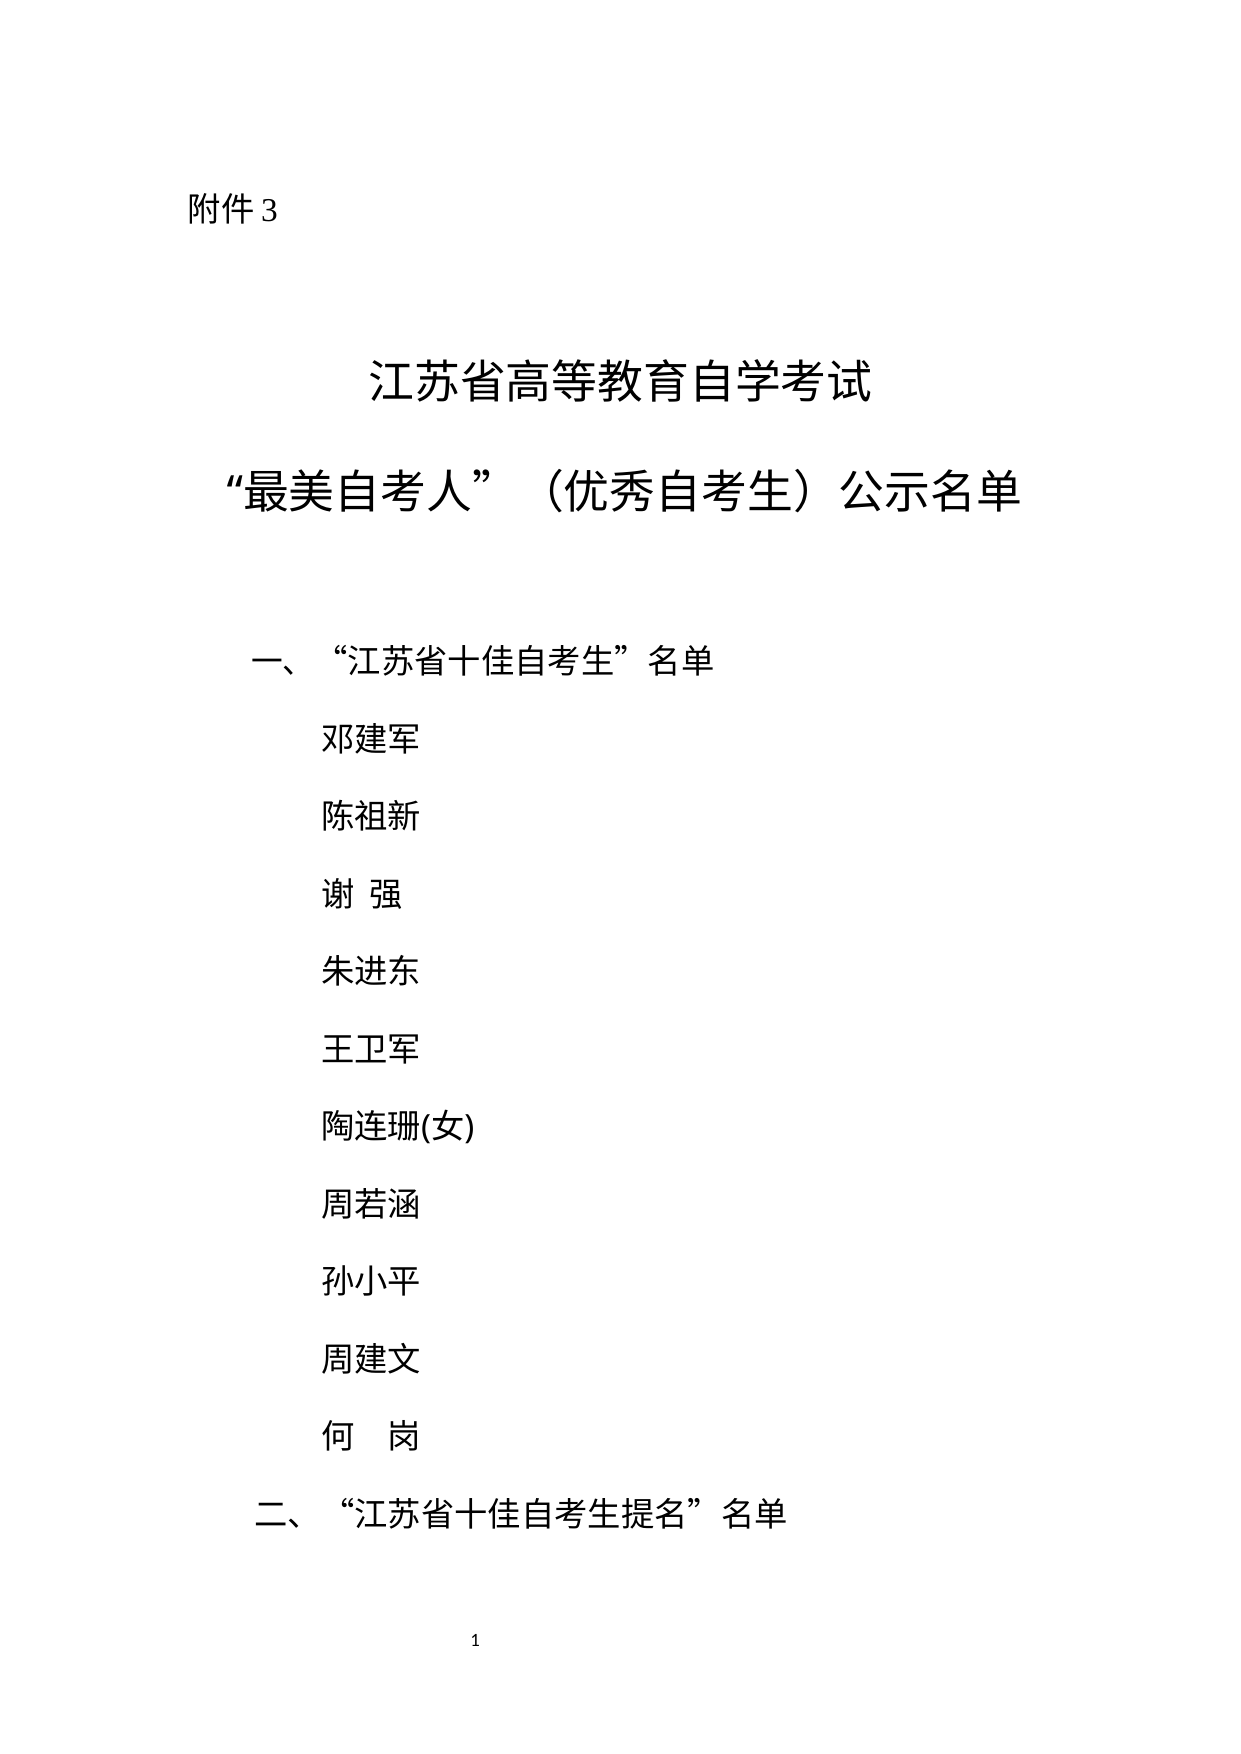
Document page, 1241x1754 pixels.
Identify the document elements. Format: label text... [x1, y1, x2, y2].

text “最美自考人”（优秀自考生）公示名单 [187, 439, 1053, 537]
text 陈祖新 [187, 782, 1053, 847]
text 邓建军 [187, 704, 1053, 769]
text 孙小平 [187, 1247, 1053, 1312]
text 何 岗 [187, 1402, 1053, 1467]
text 陶连珊(女) [187, 1092, 1053, 1157]
text 王卫军 [187, 1014, 1053, 1079]
text 附件3 [187, 174, 1053, 239]
text 江苏省高等教育自学考试 [187, 329, 1053, 427]
text 周若涵 [187, 1169, 1053, 1234]
text 二、“江苏省十佳自考生提名”名单 [187, 1479, 1053, 1544]
text 周建文 [187, 1324, 1053, 1389]
text 朱进东 [187, 937, 1053, 1002]
text 谢 强 [187, 859, 1053, 924]
text 一、“江苏省十佳自考生”名单 [187, 627, 1053, 692]
